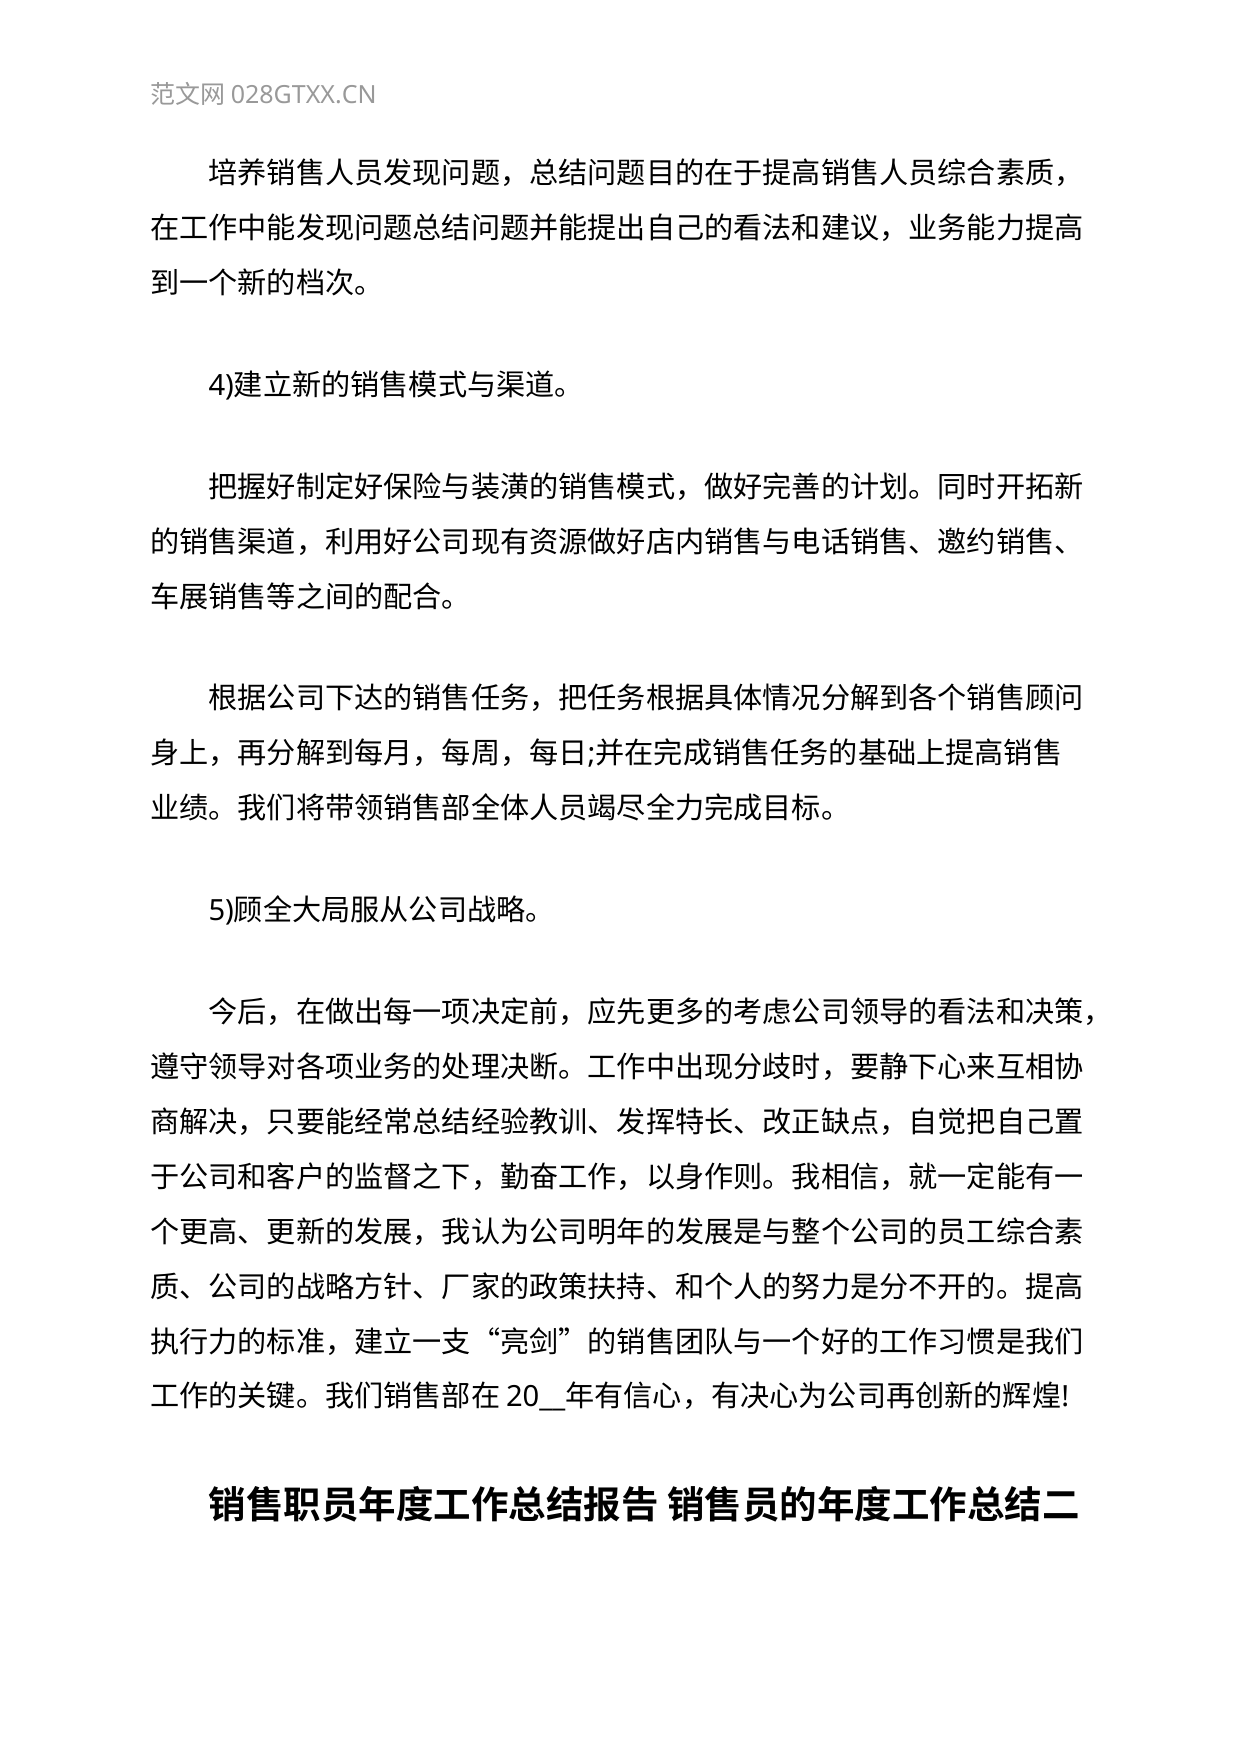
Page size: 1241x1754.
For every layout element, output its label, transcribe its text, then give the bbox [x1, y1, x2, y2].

text 5)顾全大局服从公司战略。 [150, 887, 1090, 929]
text 4)建立新的销售模式与渠道。 [150, 362, 1090, 404]
text 把握好制定好保险与装潢的销售模式，做好完善的计划。同时开拓新的销售渠道，利用好公司现有资源做好店内销售与电话销售、邀约销售、车展销售等之间的配合。 [150, 463, 1090, 616]
text 根据公司下达的销售任务，把任务根据具体情况分解到各个销售顾问身上，再分解到每月，每周，每日;并在完成销售任务的基础上提高销售业绩。我们将带领销售部全体人员竭尽全力完成目标。 [150, 675, 1090, 827]
text 今后，在做出每一项决定前，应先更多的考虑公司领导的看法和决策，遵守领导对各项业务的处理决断。工作中出现分歧时，要静下心来互相协商解决，只要能经常总结经验教训、发挥特长、改正缺点，自觉把自己置于公司和客户的监督之下，勤奋工作，以身作则。我相信，就一定能有一个更高、更新的发展，我认为公司明年的发展是与整个公司的员工综合素质、公司的战略方针、厂家的政策扶持、和个人的努力是分不开的。提高执行力的标准，建立一支“亮剑”的销售团队与一个好的工作习惯是我们工作的关键。我们销售部在20__年有信心，有决心为公司再创新的辉煌! [150, 989, 1090, 1415]
text 销售职员年度工作总结报告 销售员的年度工作总结二 [150, 1475, 1090, 1529]
text 培养销售人员发现问题，总结问题目的在于提高销售人员综合素质，在工作中能发现问题总结问题并能提出自己的看法和建议，业务能力提高到一个新的档次。 [150, 150, 1090, 302]
